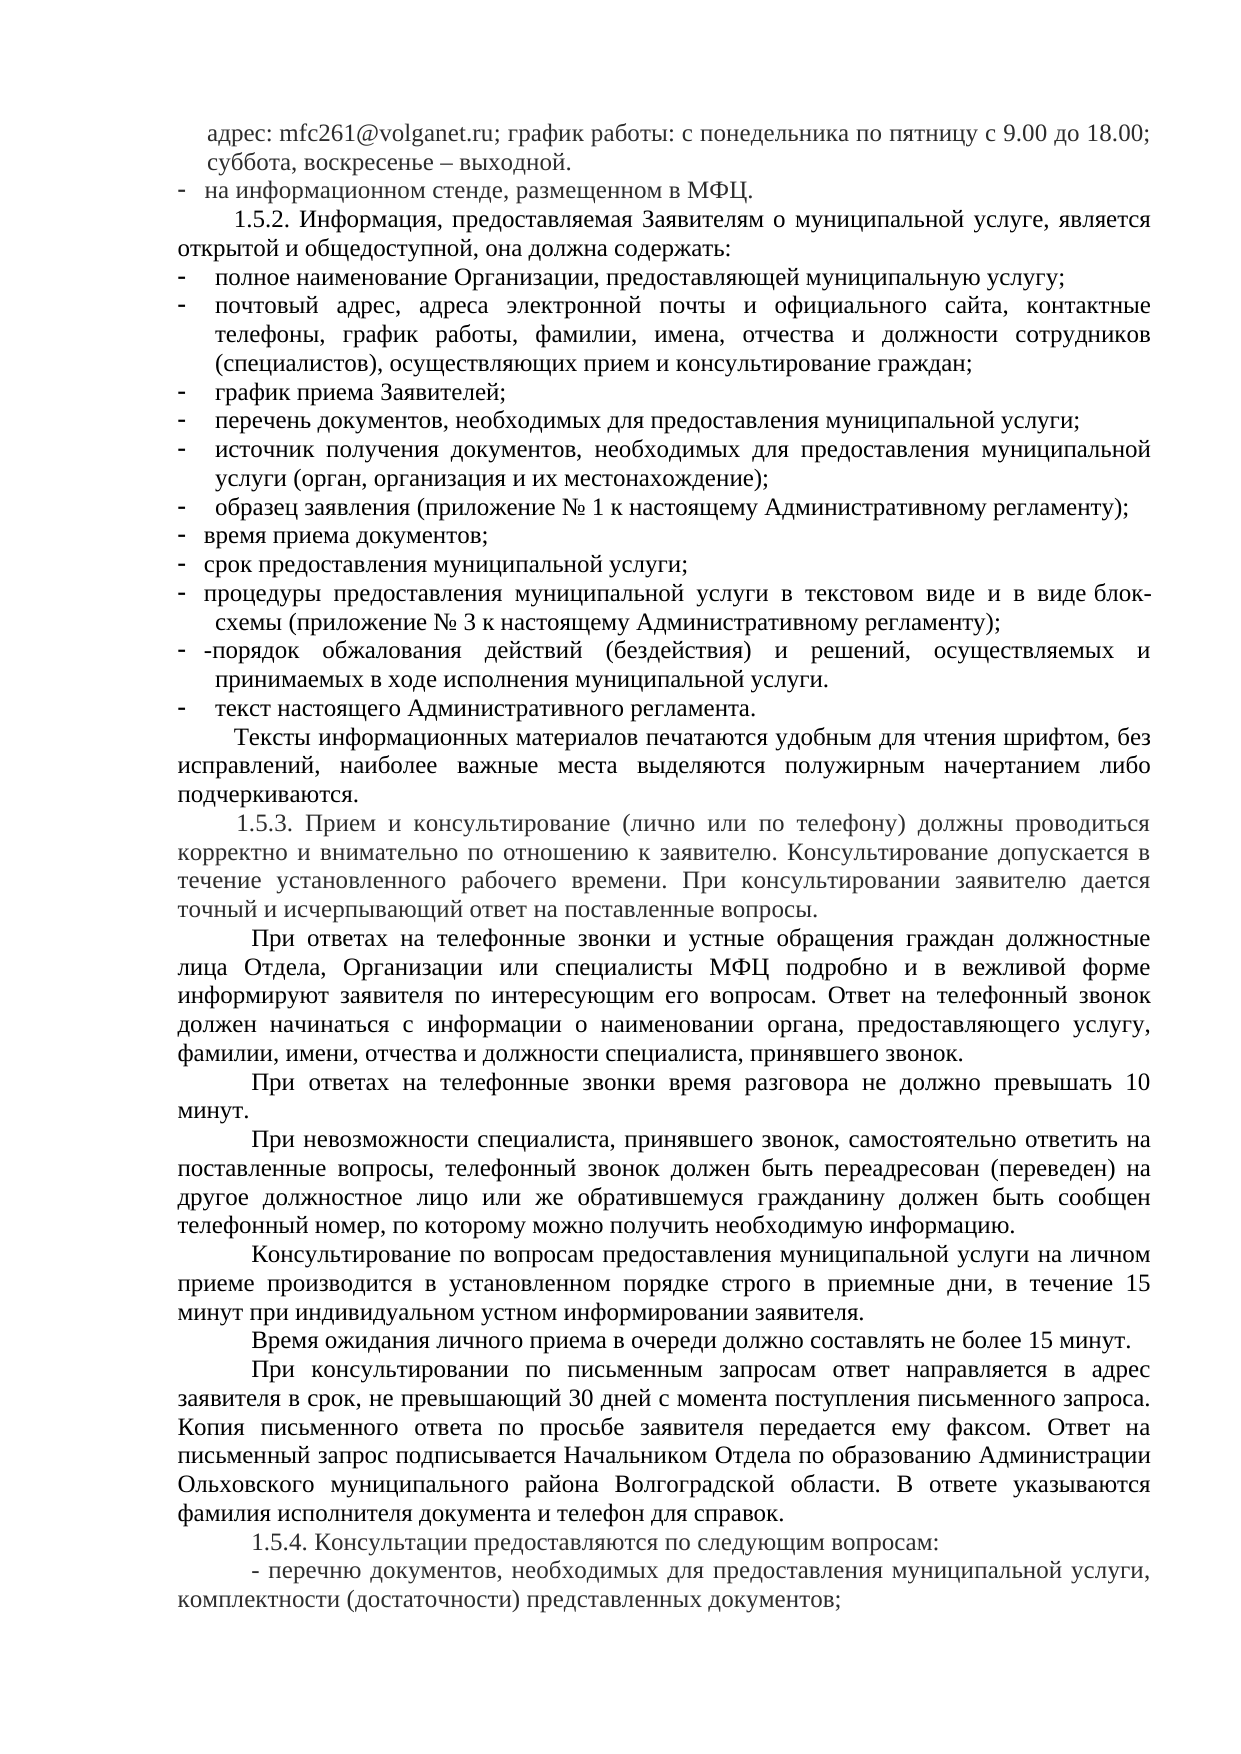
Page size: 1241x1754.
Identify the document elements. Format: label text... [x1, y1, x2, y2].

text  текст настоящего Административного регламента. [177, 693, 1152, 722]
text  перечень документов, необходимых для предоставления муниципальной услуги; [177, 406, 1152, 434]
text 1.5.2. Информация, предоставляемая Заявителям о муниципальной услуге, является открытой и общедоступной, она должна содержать: [177, 204, 1152, 262]
text  источник получения документов, необходимых для предоставления муниципальной услуги (орган, организация и их местонахождение); [177, 434, 1152, 492]
text Консультирование по вопросам предоставления муниципальной услуги на личном приеме производится в установленном порядке строго в приемные дни, в течение 15 минут при индивидуальном устном информировании заявителя. [177, 1239, 1152, 1326]
text Время ожидания личного приема в очереди должно составлять не более 15 минут. [177, 1326, 1152, 1354]
text  график приема Заявителей; [177, 377, 1152, 406]
text - перечню документов, необходимых для предоставления муниципальной услуги, комплектности (достаточности) представленных документов; [177, 1556, 1152, 1613]
text При консультировании по письменным запросам ответ направляется в адрес заявителя в срок, не превышающий 30 дней с момента поступления письменного запроса. Копия письменного ответа по просьбе заявителя передается ему факсом. Ответ на письменный запрос подписывается Начальником Отдела по образованию Администрации Ольховского муниципального района Волгоградской области. В ответе указываются фамилия исполнителя документа и телефон для справок. [177, 1354, 1152, 1527]
text При невозможности специалиста, принявшего звонок, самостоятельно ответить на поставленные вопросы, телефонный звонок должен быть переадресован (переведен) на другое должностное лицо или же обратившемуся гражданину должен быть сообщен телефонный номер, по которому можно получить необходимую информацию. [177, 1124, 1152, 1239]
text 1.5.3. Прием и консультирование (лично или по телефону) должны проводиться корректно и внимательно по отношению к заявителю. Консультирование допускается в течение установленного рабочего времени. При консультировании заявителю дается точный и исчерпывающий ответ на поставленные вопросы. [177, 808, 1152, 923]
text  срок предоставления муниципальной услуги; [177, 549, 1152, 578]
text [177, 118, 1152, 176]
text  полное наименование Организации, предоставляющей муниципальную услугу; [177, 262, 1152, 291]
text  -порядок обжалования действий (бездействия) и решений, осуществляемых и принимаемых в ходе исполнения муниципальной услуги. [177, 636, 1152, 693]
text Тексты информационных материалов печатаются удобным для чтения шрифтом, без исправлений, наиболее важные места выделяются полужирным начертанием либо подчеркиваются. [177, 722, 1152, 808]
text 1.5.4. Консультации предоставляются по следующим вопросам: [177, 1527, 1152, 1556]
text  время приема документов; [177, 521, 1152, 549]
text  образец заявления (приложение № 1 к настоящему Административному регламенту); [177, 492, 1152, 521]
text  на информационном стенде, размещенном в МФЦ. [177, 176, 1152, 204]
text При ответах на телефонные звонки время разговора не должно превышать 10 минут. [177, 1067, 1152, 1124]
text  процедуры предоставления муниципальной услуги в текстовом виде и в виде блок-схемы (приложение № 3 к настоящему Административному регламенту); [177, 578, 1152, 636]
text При ответах на телефонные звонки и устные обращения граждан должностные лица Отдела, Организации или специалисты МФЦ подробно и в вежливой форме информируют заявителя по интересующим его вопросам. Ответ на телефонный звонок должен начинаться с информации о наименовании органа, предоставляющего услугу, фамилии, имени, отчества и должности специалиста, принявшего звонок. [177, 923, 1152, 1067]
text  почтовый адрес, адреса электронной почты и официального сайта, контактные телефоны, график работы, фамилии, имена, отчества и должности сотрудников (специалистов), осуществляющих прием и консультирование граждан; [177, 291, 1152, 377]
